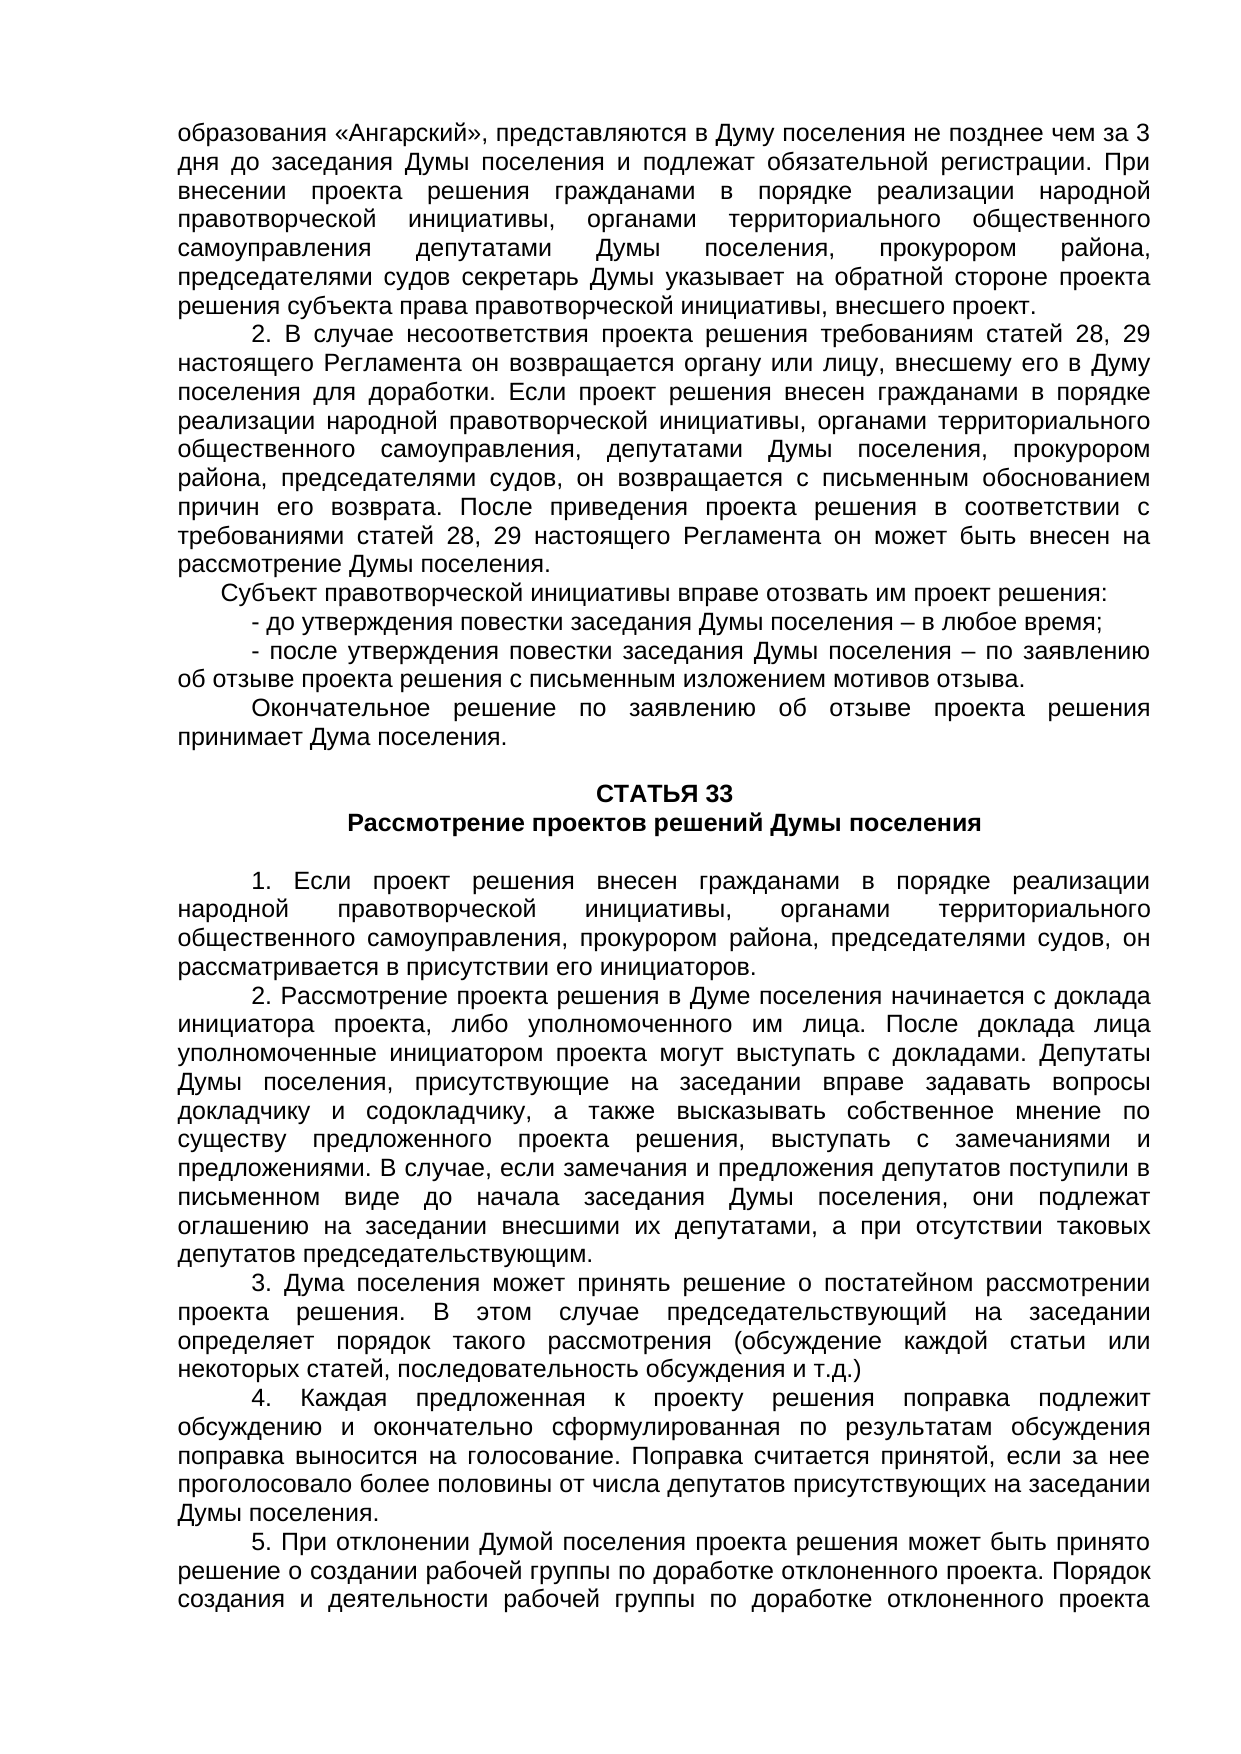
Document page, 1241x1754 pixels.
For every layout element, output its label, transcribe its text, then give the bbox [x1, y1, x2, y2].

text - после утверждения повестки заседания Думы поселения – по заявлению об отзыве проекта решения с письменным изложением мотивов отзыва. [177, 636, 1152, 693]
text 1. Если проект решения внесен гражданами в порядке реализации народной правотворческой инициативы, органами территориального общественного самоуправления, прокурором района, председателями судов, он рассматривается в присутствии его инициаторов. [177, 866, 1152, 981]
text СТАТЬЯ 33 [177, 779, 1152, 808]
text - до утверждения повестки заседания Думы поселения – в любое время; [177, 607, 1152, 636]
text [177, 1527, 1152, 1613]
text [177, 118, 1152, 319]
text 2. Рассмотрение проекта решения в Думе поселения начинается с доклада инициатора проекта, либо уполномоченного им лица. После доклада лица уполномоченные инициатором проекта могут выступать с докладами. Депутаты Думы поселения, присутствующие на заседании вправе задавать вопросы докладчику и содокладчику, а также высказывать собственное мнение по существу предложенного проекта решения, выступать с замечаниями и предложениями. В случае, если замечания и предложения депутатов поступили в письменном виде до начала заседания Думы поселения, они подлежат оглашению на заседании внесшими их депутатами, а при отсутствии таковых депутатов председательствующим. [177, 981, 1152, 1268]
text Окончательное решение по заявлению об отзыве проекта решения принимает Дума поселения. [177, 693, 1152, 751]
text 4. Каждая предложенная к проекту решения поправка подлежит обсуждению и окончательно сформулированная по результатам обсуждения поправка выносится на голосование. Поправка считается принятой, если за нее проголосовало более половины от числа депутатов присутствующих на заседании Думы поселения. [177, 1383, 1152, 1527]
text Субъект правотворческой инициативы вправе отозвать им проект решения: [177, 578, 1152, 607]
text 2. В случае несоответствия проекта решения требованиям статей 28, 29 настоящего Регламента он возвращается органу или лицу, внесшему его в Думу поселения для доработки. Если проект решения внесен гражданами в порядке реализации народной правотворческой инициативы, органами территориального общественного самоуправления, депутатами Думы поселения, прокурором района, председателями судов, он возвращается с письменным обоснованием причин его возврата. После приведения проекта решения в соответствии с требованиями статей 28, 29 настоящего Регламента он может быть внесен на рассмотрение Думы поселения. [177, 319, 1152, 578]
text 3. Дума поселения может принять решение о постатейном рассмотрении проекта решения. В этом случае председательствующий на заседании определяет порядок такого рассмотрения (обсуждение каждой статьи или некоторых статей, последовательность обсуждения и т.д.) [177, 1268, 1152, 1383]
text Рассмотрение проектов решений Думы поселения [177, 808, 1152, 837]
